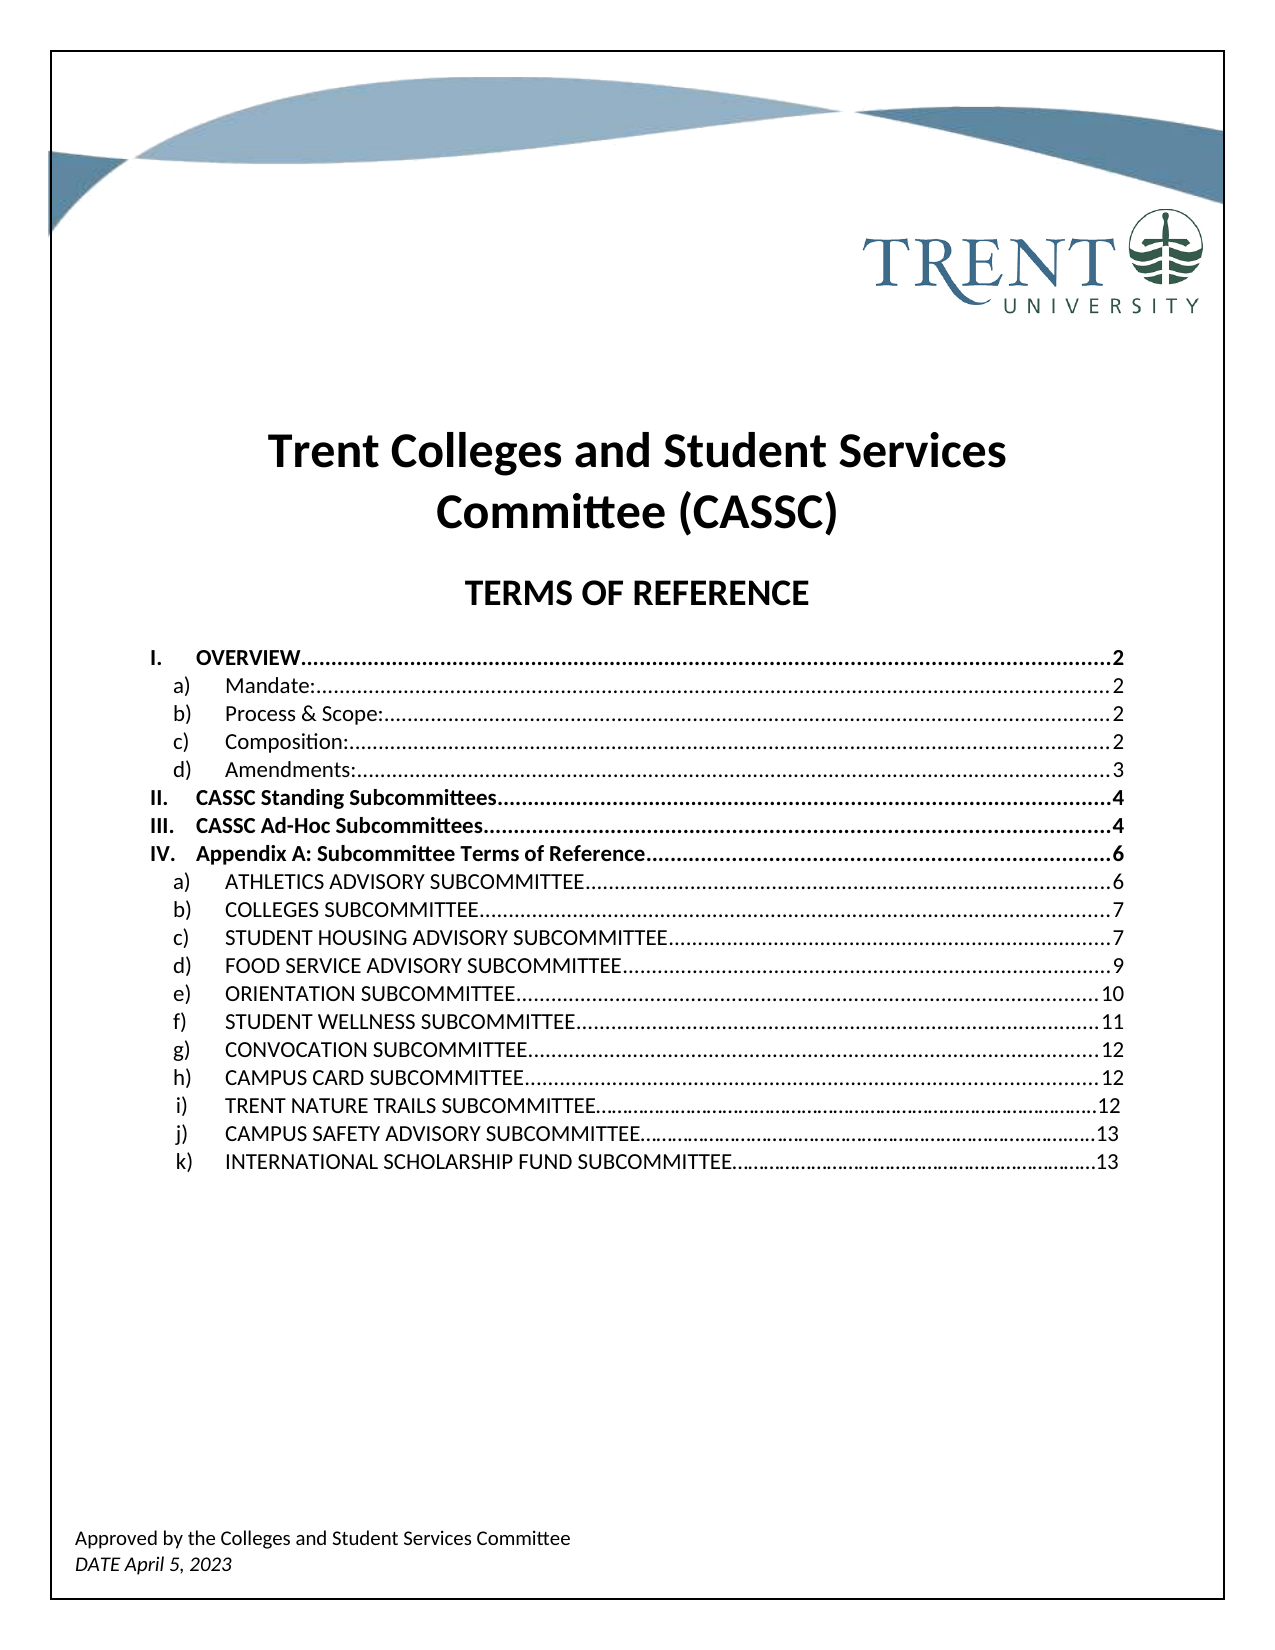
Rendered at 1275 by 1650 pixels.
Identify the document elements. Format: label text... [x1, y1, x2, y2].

text II. CASSC Standing Subcommittees 4 [150, 783, 1125, 811]
text c) Composition: 2 [173, 727, 1125, 755]
picture [52, 77, 1223, 323]
text I. OVERVIEW 2 [150, 643, 1125, 671]
text i) TRENT NATURE TRAILS SUBCOMMITTEE…………………………………………………………………………………..12 [150, 1091, 1125, 1119]
text e) ORIENTATION SUBCOMMITTEE 10 [173, 979, 1125, 1007]
text g) CONVOCATION SUBCOMMITTEE 12 [173, 1035, 1125, 1063]
text a) ATHLETICS ADVISORY SUBCOMMITTEE 6 [173, 867, 1125, 895]
text a) Mandate: 2 [173, 671, 1125, 699]
text c) STUDENT HOUSING ADVISORY SUBCOMMITTEE 7 [173, 923, 1125, 951]
text III. CASSC Ad-Hoc Subcommittees 4 [150, 811, 1125, 839]
text d) FOOD SERVICE ADVISORY SUBCOMMITTEE 9 [173, 951, 1125, 979]
text IV. Appendix A: Subcommittee Terms of Reference 6 [150, 839, 1125, 867]
text j) CAMPUS SAFETY ADVISORY SUBCOMMITTEE………………………………………………………………..…….…..13 [150, 1119, 1125, 1147]
text TERMS OF REFERENCE [150, 569, 1124, 615]
text Trent Colleges and Student Services Committee (CASSC) [150, 419, 1125, 541]
text f) STUDENT WELLNESS SUBCOMMITTEE 11 [173, 1007, 1125, 1035]
text b) Process & Scope: 2 [173, 699, 1125, 727]
text d) Amendments: 3 [173, 755, 1125, 783]
text k) INTERNATIONAL SCHOLARSHIP FUND SUBCOMMITTEE……………………………………………………………13 [150, 1147, 1125, 1175]
text b) COLLEGES SUBCOMMITTEE 7 [173, 895, 1125, 923]
text h) CAMPUS CARD SUBCOMMITTEE 12 [173, 1063, 1125, 1091]
